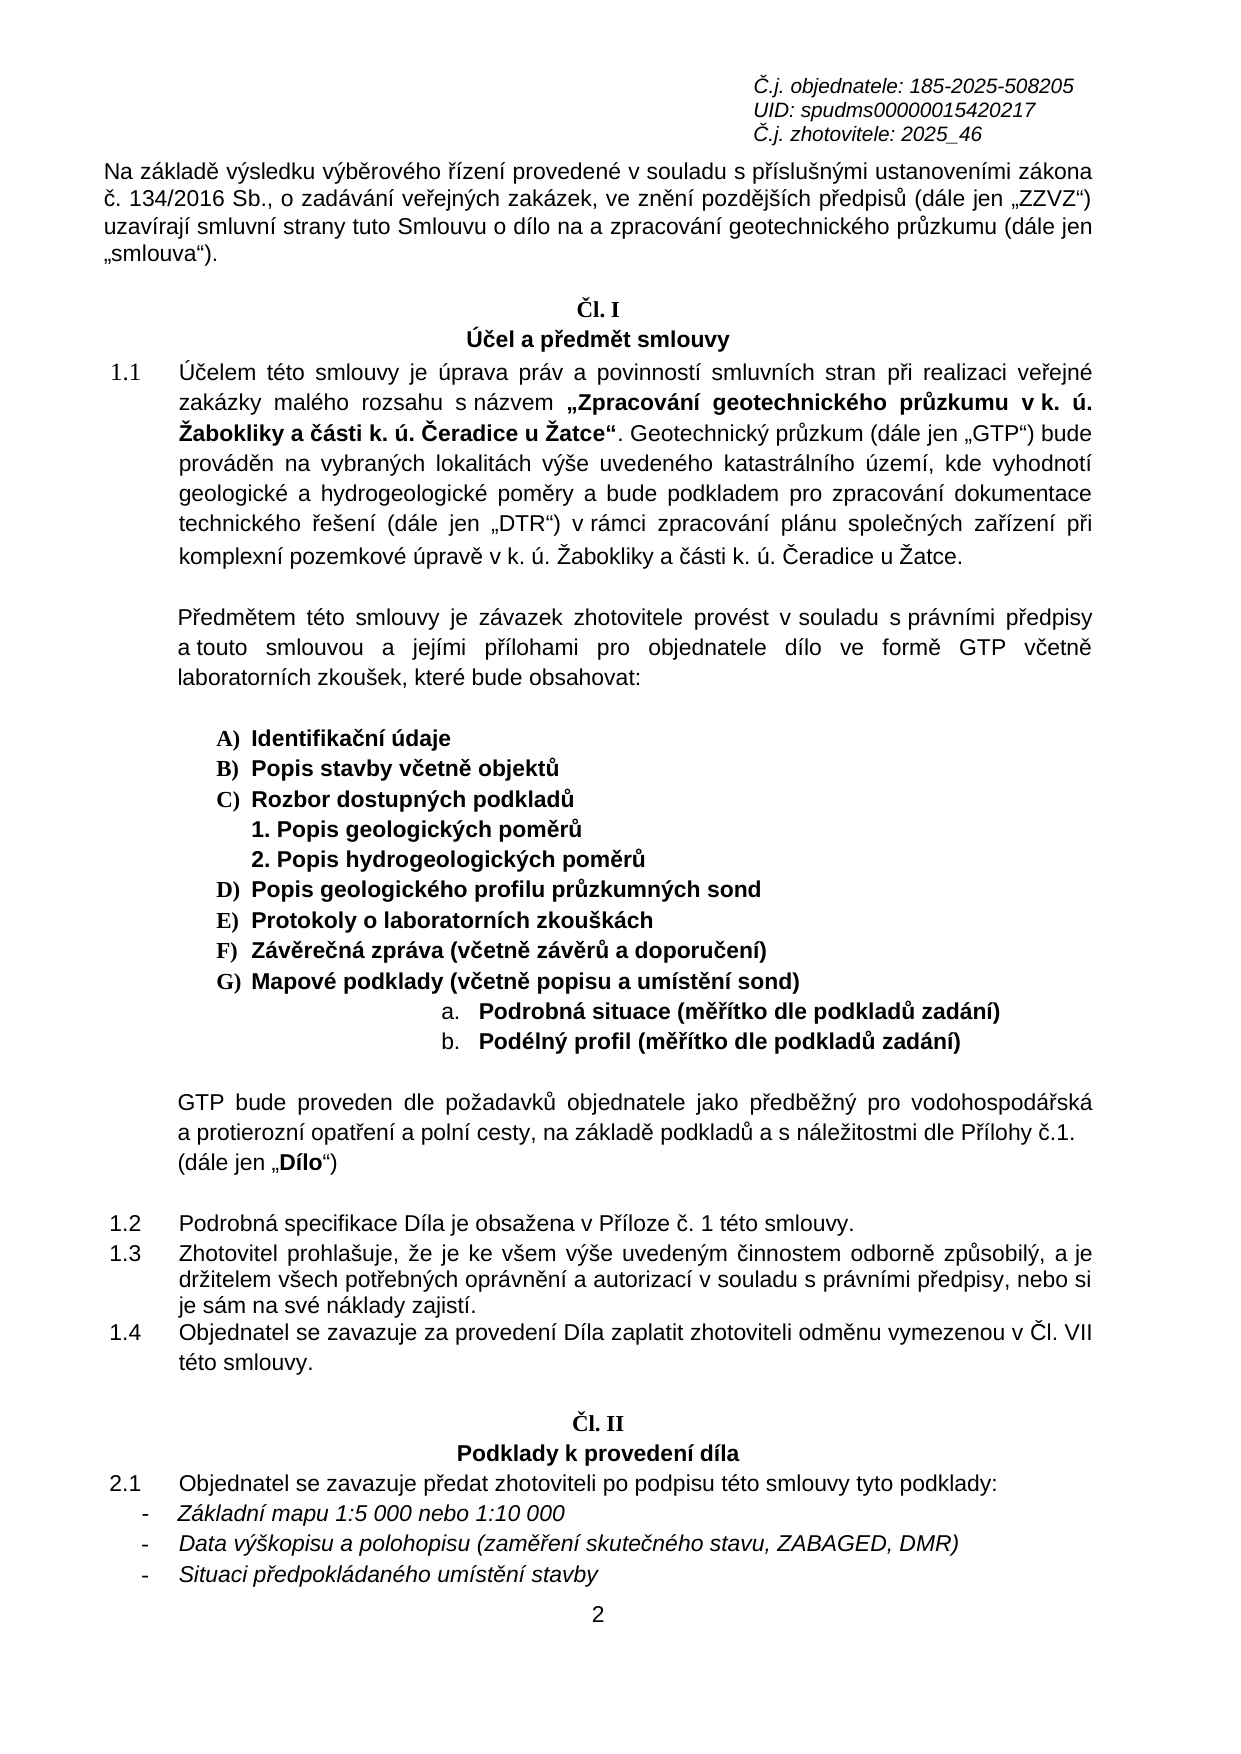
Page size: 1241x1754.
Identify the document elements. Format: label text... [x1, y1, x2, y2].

list Zhotovitel prohlašuje, že je ke všem výše uvedeným činnostem odborně způsobilý, a je držitelem všech potřebných oprávnění a autorizací v souladu s právními předpisy, nebo si je sám na své náklady zajistí. [141, 1240, 1092, 1319]
list Podrobná situace (měřítko dle podkladů zadání) [441, 998, 1092, 1024]
list Identifikační údaje [216, 725, 1092, 751]
list Data výškopisu a polohopisu (zaměření skutečného stavu, ZABAGED, DMR) [141, 1530, 1092, 1557]
text Na základě výsledku výběrového řízení provedené v souladu s příslušnými ustanoveními zákona č. 134/2016 Sb., o zadávání veřejných zakázek, ve znění pozdějších předpisů (dále jen „ZZVZ“) uzavírají smluvní strany tuto Smlouvu o dílo na a zpracování geotechnického průzkumu (dále jen „smlouva“). [103, 158, 1092, 266]
list Účelem této smlouvy je úprava práv a povinností smluvních stran při realizaci veřejné zakázky malého rozsahu s názvem „Zpracování geotechnického průzkumu v k. ú. Žabokliky a části k. ú. Čeradice u Žatce“. Geotechnický průzkum (dále jen „GTP“) bude prováděn na vybraných lokalitách výše uvedeného katastrálního území, kde vyhodnotí geologické a hydrogeologické poměry a bude podkladem pro zpracování dokumentace technického řešení (dále jen „DTR“) v rámci zpracování plánu společných zařízení při komplexní pozemkové úpravě v k. ú. Žabokliky a části k. ú. Čeradice u Žatce. [141, 357, 1092, 569]
list Účel a předmět smlouvy [103, 296, 1092, 353]
list Objednatel se zavazuje za provedení Díla zaplatit zhotoviteli odměnu vymezenou v Čl. VII této smlouvy. [141, 1319, 1092, 1375]
text (dále jen „Dílo“) [177, 1149, 1092, 1176]
text 1. Popis geologických poměrů [251, 816, 1092, 842]
text - Základní mapu 1:5 000 nebo 1:10 000 [141, 1500, 1092, 1527]
list Mapové podklady (včetně popisu a umístění sond) [216, 968, 1092, 994]
list Závěrečná zpráva (včetně závěrů a doporučení) [216, 937, 1092, 964]
list Situaci předpokládaného umístění stavby [141, 1561, 1092, 1587]
text Podklady k provedení díla [103, 1440, 1092, 1466]
text Předmětem této smlouvy je závazek zhotovitele provést v souladu s právními předpisy a touto smlouvou a jejími přílohami pro objednatele dílo ve formě GTP včetně laboratorních zkoušek, které bude obsahovat: [177, 604, 1092, 691]
text 2. Popis hydrogeologických poměrů [251, 846, 1092, 873]
list Popis geologického profilu průzkumných sond [216, 876, 1092, 903]
list Protokoly o laboratorních zkouškách [216, 907, 1092, 933]
list Popis stavby včetně objektů [216, 755, 1092, 782]
text GTP bude proveden dle požadavků objednatele jako předběžný pro vodohospodářská a protierozní opatření a polní cesty, na základě podkladů a s náležitostmi dle Přílohy č.1. [177, 1089, 1092, 1145]
list Rozbor dostupných podkladů [216, 786, 1092, 812]
list Podélný profil (měřítko dle podkladů zadání) [441, 1028, 1092, 1055]
list Objednatel se zavazuje předat zhotoviteli po podpisu této smlouvy tyto podklady: [141, 1470, 1092, 1496]
list Podrobná specifikace Díla je obsažena v Příloze č. 1 této smlouvy. [141, 1209, 1092, 1236]
